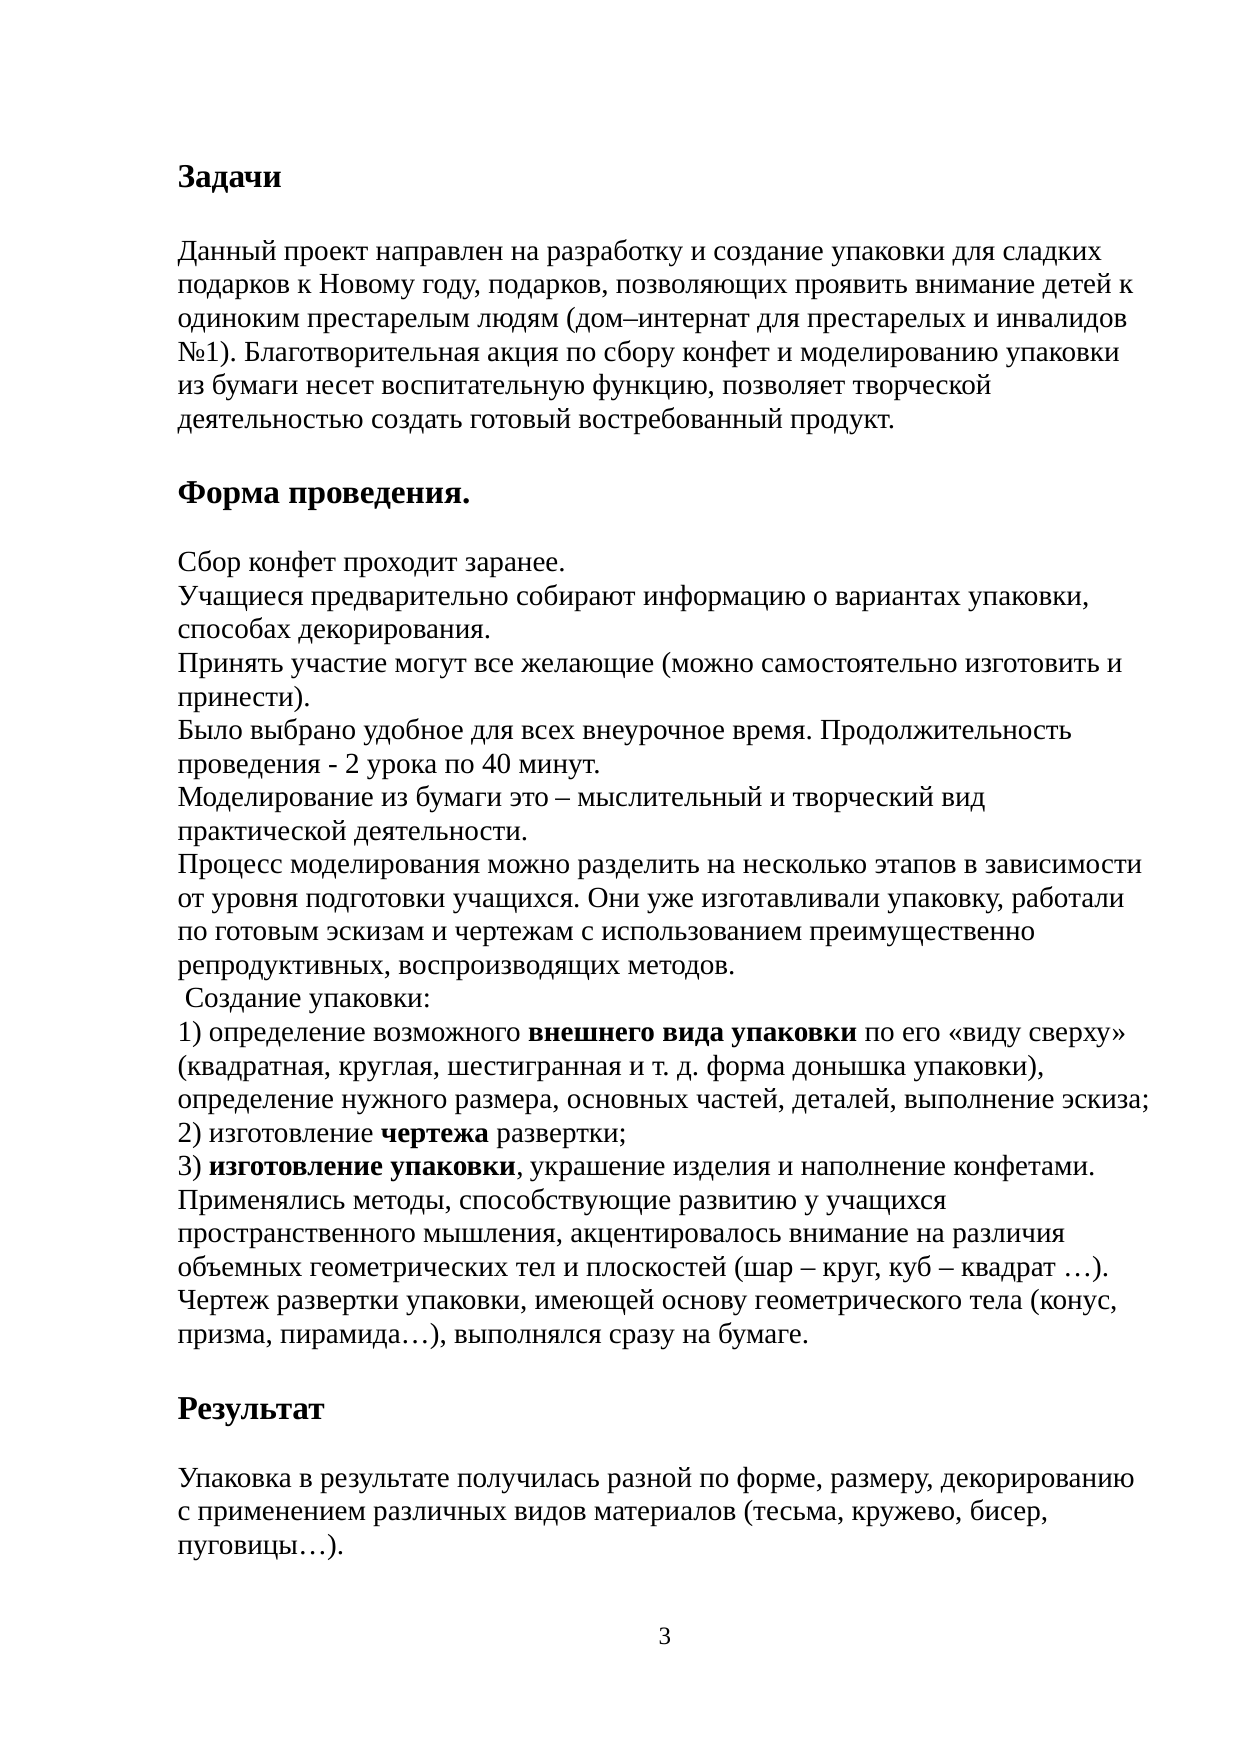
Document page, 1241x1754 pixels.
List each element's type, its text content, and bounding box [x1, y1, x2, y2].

text Было выбрано удобное для всех внеурочное время. Продолжительность проведения - 2 урока по 40 минут. [177, 712, 1152, 779]
text 2) изготовление чертежа развертки; [177, 1115, 1152, 1148]
text 3) изготовление упаковки, украшение изделия и наполнение конфетами. [177, 1148, 1152, 1182]
text Создание упаковки: [177, 981, 1152, 1014]
text Учащиеся предварительно собирают информацию о вариантах упаковки, способах декорирования. [177, 578, 1152, 645]
text 1) определение возможного внешнего вида упаковки по его «виду сверху» (квадратная, круглая, шестигранная и т. д. форма донышка упаковки), определение нужного размера, основных частей, деталей, выполнение эскиза; [177, 1014, 1152, 1115]
text Данный проект направлен на разработку и создание упаковки для сладких подарков к Новому году, подарков, позволяющих проявить внимание детей к одиноким престарелым людям (дом–интернат для престарелых и инвалидов №1). Благотворительная акция по сбору конфет и моделированию упаковки из бумаги несет воспитательную функцию, позволяет творческой деятельностью создать готовый востребованный продукт. [177, 233, 1152, 434]
text Упаковка в результате получилась разной по форме, размеру, декорированию с применением различных видов материалов (тесьма, кружево, бисер, пуговицы…). [177, 1460, 1152, 1560]
text Моделирование из бумаги это – мыслительный и творческий вид практической деятельности. [177, 779, 1152, 846]
text Применялись методы, способствующие развитию у учащихся пространственного мышления, акцентировалось внимание на различия объемных геометрических тел и плоскостей (шар – круг, куб – квадрат …). Чертеж развертки упаковки, имеющей основу геометрического тела (конус, призма, пирамида…), выполнялся сразу на бумаге. [177, 1182, 1152, 1349]
text Принять участие могут все желающие (можно самостоятельно изготовить и принести). [177, 645, 1152, 712]
text Результат [177, 1388, 1152, 1426]
text Форма проведения. [177, 473, 1152, 511]
text Процесс моделирования можно разделить на несколько этапов в зависимости от уровня подготовки учащихся. Они уже изготавливали упаковку, работали по готовым эскизам и чертежам с использованием преимущественно репродуктивных, воспроизводящих методов. [177, 846, 1152, 981]
text Задачи [177, 156, 1152, 195]
text Сбор конфет проходит заранее. [177, 544, 1152, 578]
